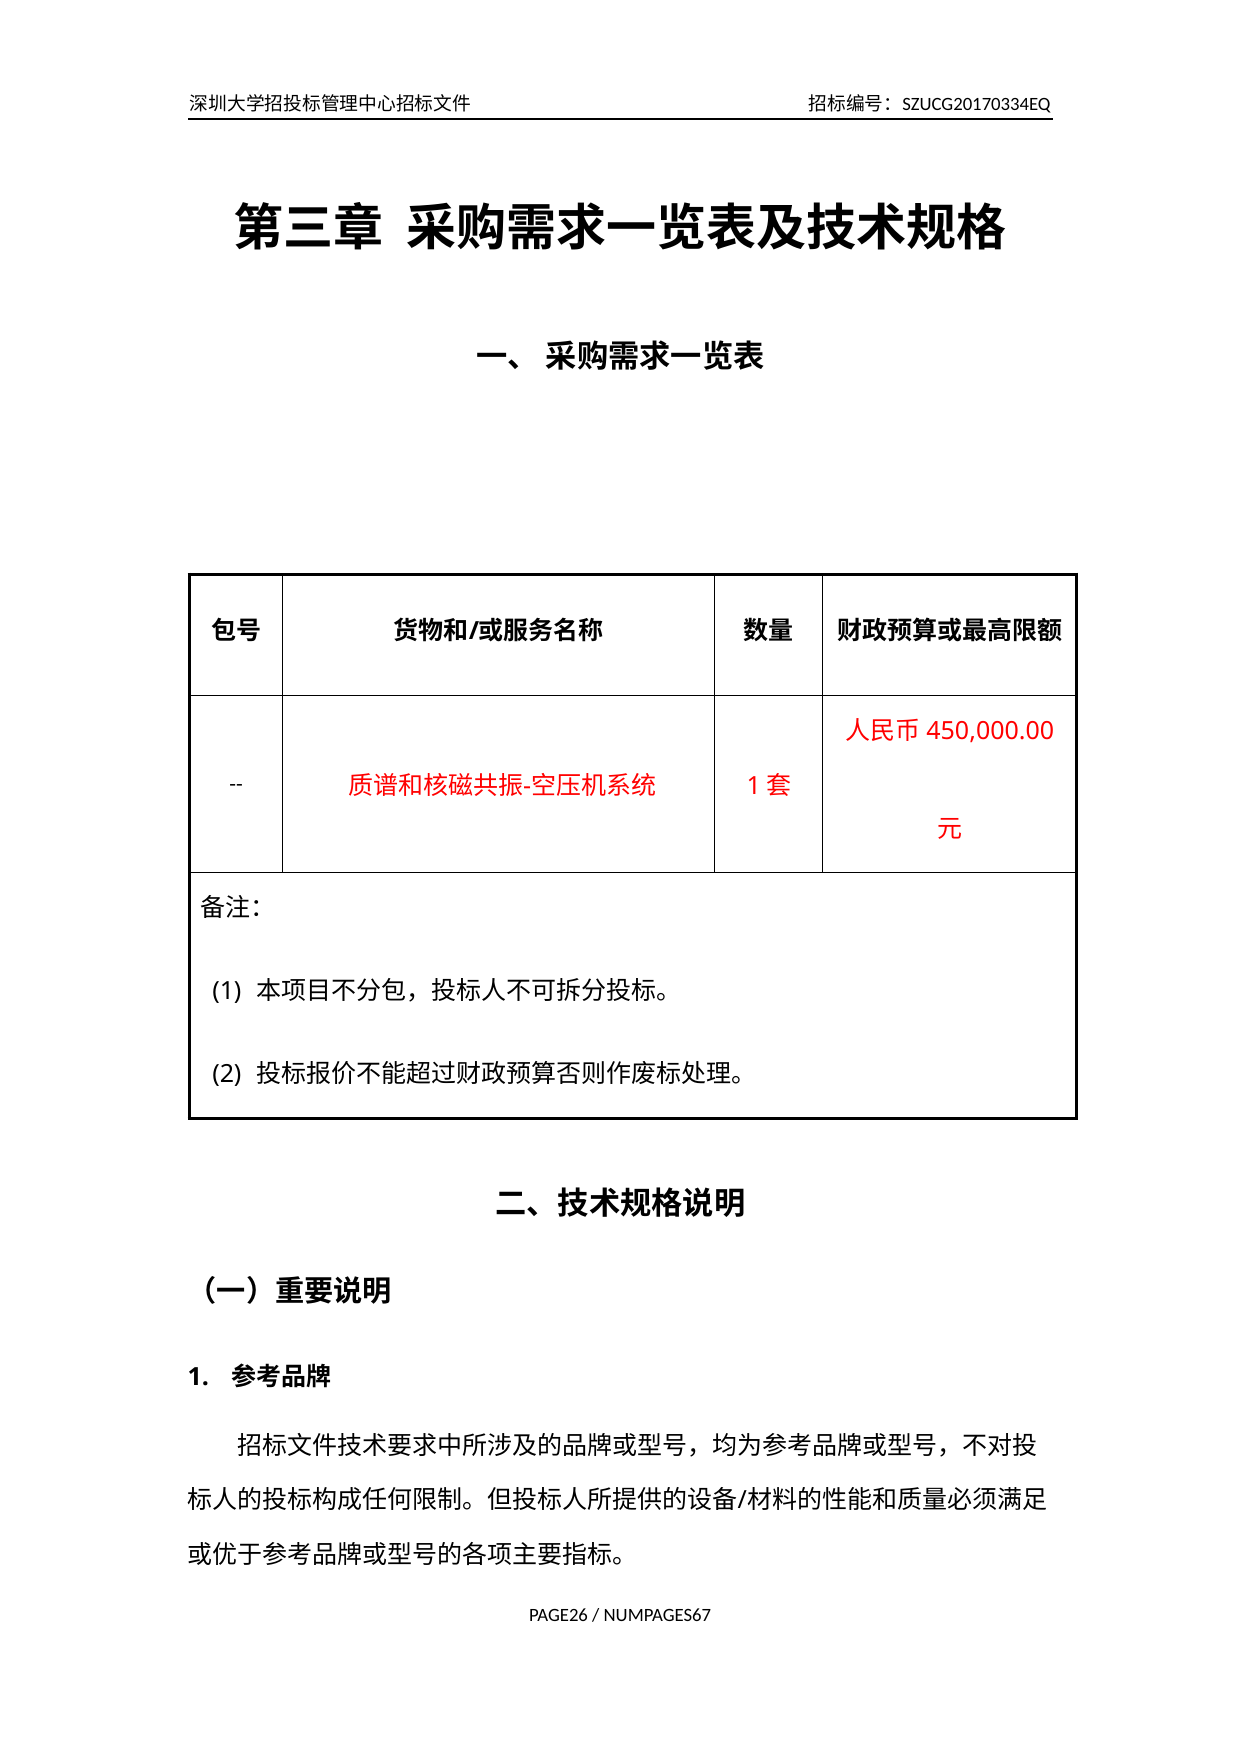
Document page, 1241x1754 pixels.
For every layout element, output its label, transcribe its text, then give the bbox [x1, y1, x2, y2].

text 招标文件技术要求中所涉及的品牌或型号，均为参考品牌或型号，不对投标人的投标构成任何限制。但投标人所提供的设备/材料的性能和质量必须满足或优于参考品牌或型号的各项主要指标。 [187, 1425, 1053, 1570]
text 一、 采购需求一览表 [187, 321, 1053, 386]
table_cell -- [191, 696, 282, 871]
table_cell 人民币 450,000.00 元 [823, 696, 1075, 871]
table_header 货物和/或服务名称 [283, 576, 714, 695]
list 参考品牌 [187, 1342, 1053, 1407]
table_cell 1套 [715, 696, 822, 871]
table_header 包号 [191, 576, 282, 695]
text （一）重要说明 [187, 1256, 1053, 1321]
table_cell 备注： 本项目不分包，投标人不可拆分投标。 投标报价不能超过财政预算否则作废标处理。 [191, 873, 1075, 1117]
table_header 财政预算或最高限额 [823, 576, 1075, 695]
table_header 数量 [715, 576, 822, 695]
text 二、技术规格说明 [187, 1168, 1053, 1233]
table_cell 质谱和核磁共振-空压机系统 [283, 696, 714, 871]
text 第三章 采购需求一览表及技术规格 [187, 175, 1053, 272]
